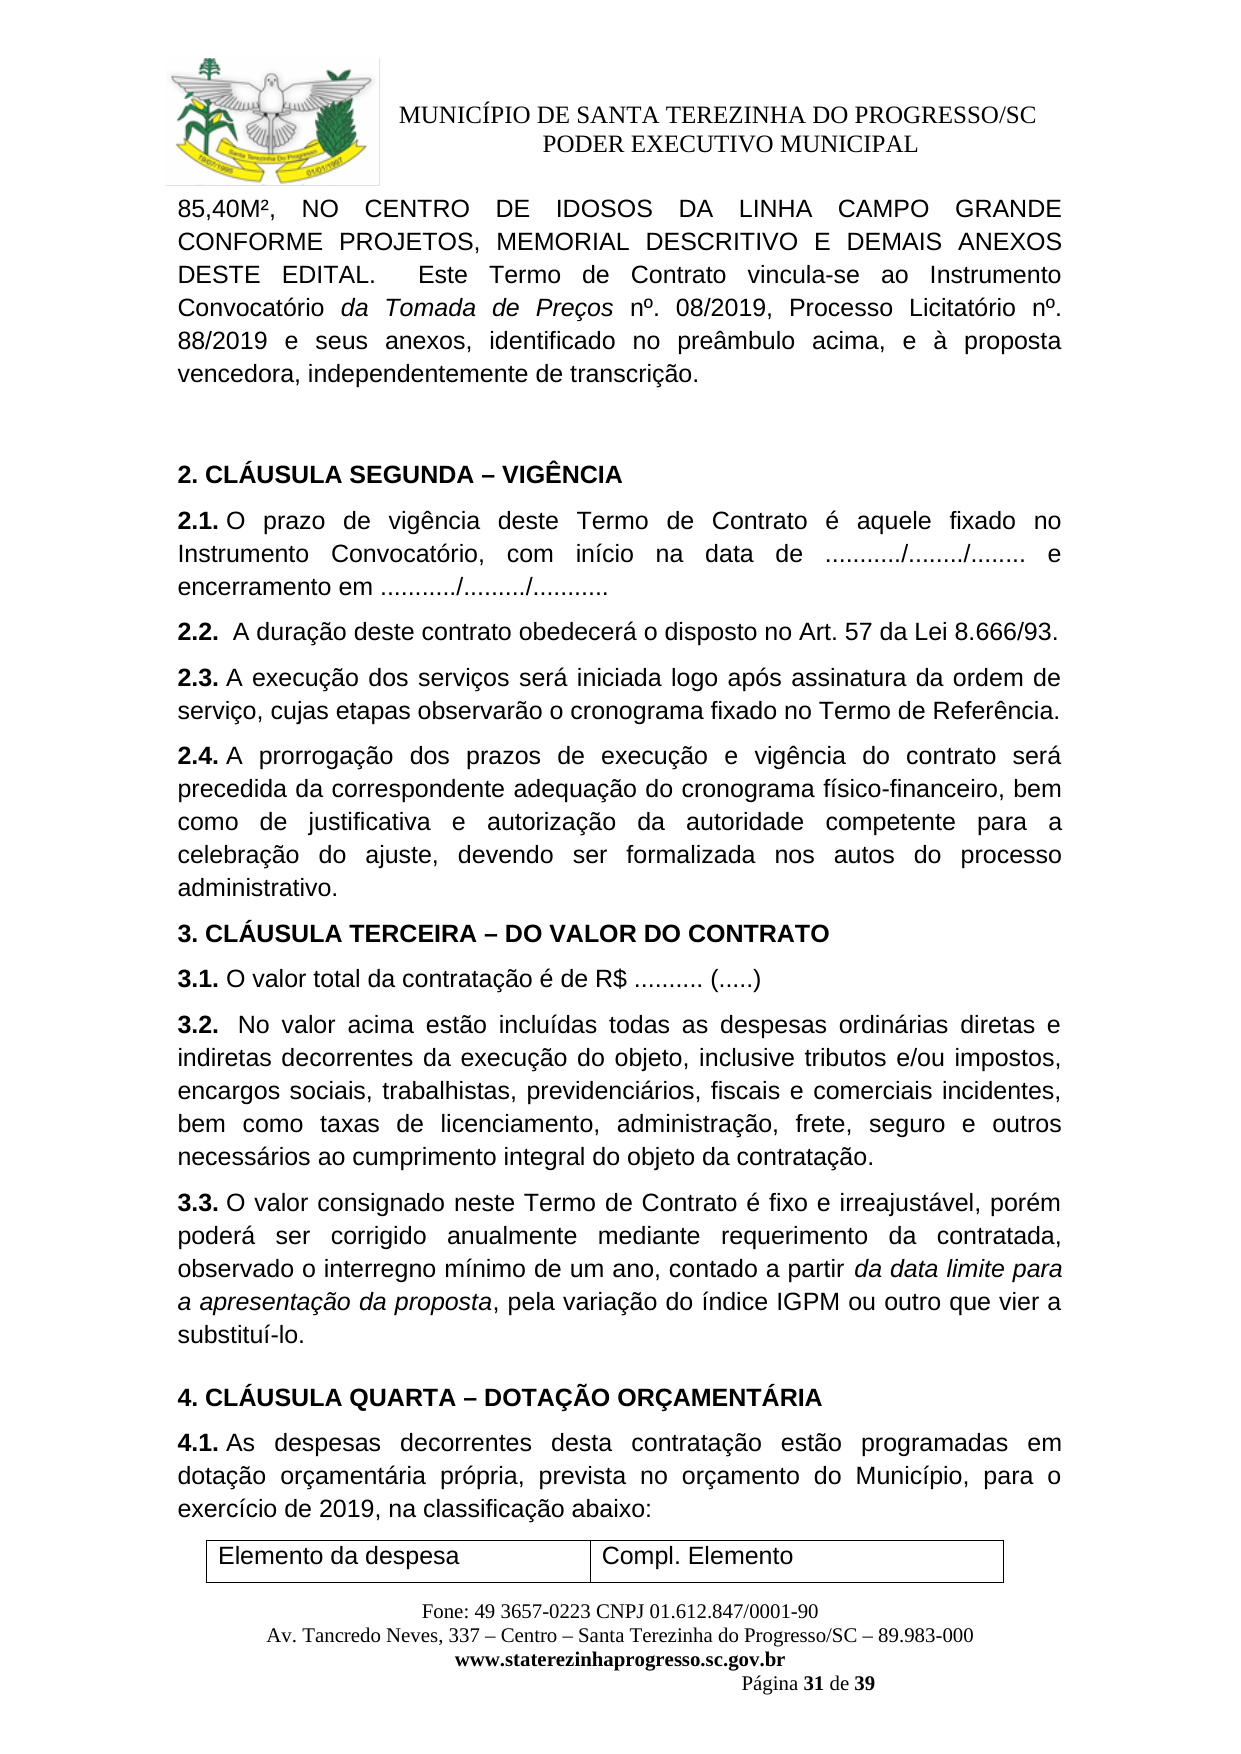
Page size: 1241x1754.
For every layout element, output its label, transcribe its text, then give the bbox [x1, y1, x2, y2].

list CLÁUSULA QUARTA – DOTAÇÃO ORÇAMENTÁRIA [177, 1383, 1063, 1411]
list CLÁUSULA TERCEIRA – DO VALOR DO CONTRATO [177, 919, 1063, 948]
list O valor consignado neste Termo de Contrato é fixo e irreajustável, porém poderá ser corrigido anualmente mediante requerimento da contratada, observado o interregno mínimo de um ano, contado a partir da data limite para a apresentação da proposta, pela variação do índice IGPM ou outro que vier a substituí-lo. [177, 1188, 1063, 1348]
list No valor acima estão incluídas todas as despesas ordinárias diretas e indiretas decorrentes da execução do objeto, inclusive tributos e/ou impostos, encargos sociais, trabalhistas, previdenciários, fiscais e comerciais incidentes, bem como taxas de licenciamento, administração, frete, seguro e outros necessários ao cumprimento integral do objeto da contratação. [177, 1010, 1063, 1171]
list CLÁUSULA SEGUNDA – VIGÊNCIA [177, 460, 1063, 489]
table_header Elemento da despesa [207, 1541, 590, 1582]
list A duração deste contrato obedecerá o disposto no Art. 57 da Lei 8.666/93. [177, 617, 1063, 646]
list As despesas decorrentes desta contratação estão programadas em dotação orçamentária própria, prevista no orçamento do Município, para o exercício de 2019, na classificação abaixo: [177, 1428, 1063, 1523]
picture [165, 58, 381, 187]
table_header Compl. Elemento [591, 1541, 1003, 1582]
list A prorrogação dos prazos de execução e vigência do contrato será precedida da correspondente adequação do cronograma físico-financeiro, bem como de justificativa e autorização da autoridade competente para a celebração do ajuste, devendo ser formalizada nos autos do processo administrativo. [177, 741, 1063, 902]
list A execução dos serviços será iniciada logo após assinatura da ordem de serviço, cujas etapas observarão o cronograma fixado no Termo de Referência. [177, 663, 1063, 724]
list O valor total da contratação é de R$ .......... (.....) [177, 964, 1063, 993]
list O prazo de vigência deste Termo de Contrato é aquele fixado no Instrumento Convocatório, com início na data de .........../......../........ e encerramento em .........../........./........... [177, 506, 1063, 601]
